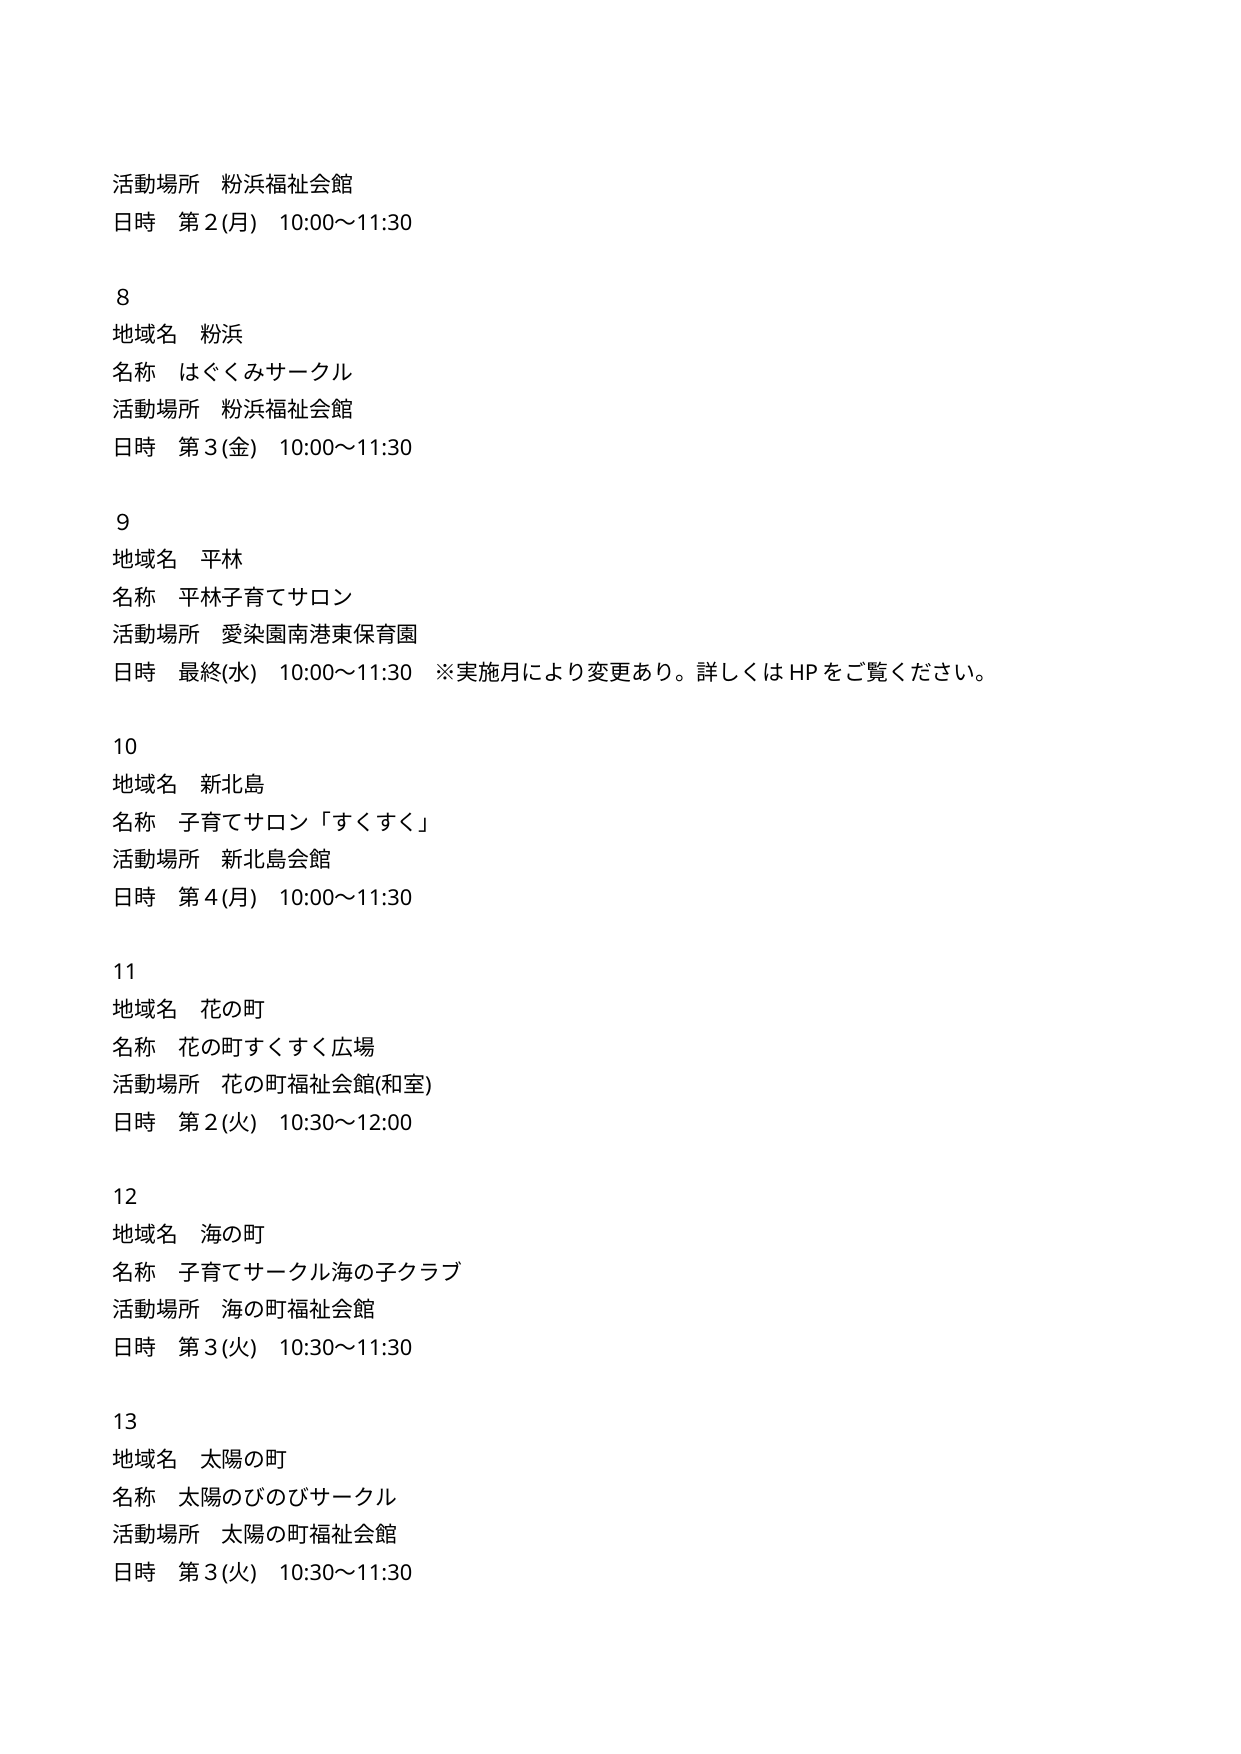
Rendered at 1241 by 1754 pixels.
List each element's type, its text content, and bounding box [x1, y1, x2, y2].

text 名称 子育てサロン「すくすく」 [112, 802, 1128, 839]
text 活動場所 粉浜福祉会館 [112, 389, 1128, 427]
text 地域名 新北島 [112, 764, 1128, 802]
text 12 [112, 1177, 1128, 1214]
text 地域名 平林 [112, 539, 1128, 577]
text 活動場所 太陽の町福祉会館 [112, 1514, 1128, 1552]
text 活動場所 愛染園南港東保育園 [112, 614, 1128, 652]
text 地域名 海の町 [112, 1214, 1128, 1252]
text 地域名 太陽の町 [112, 1439, 1128, 1477]
text 13 [112, 1402, 1128, 1439]
text 地域名 粉浜 [112, 314, 1128, 352]
text 名称 太陽のびのびサークル [112, 1477, 1128, 1514]
text 日時 第４(月) 10:00～11:30 [112, 877, 1128, 914]
text 日時 第３(火) 10:30～11:30 [112, 1327, 1128, 1364]
text 活動場所 粉浜福祉会館 [112, 164, 1128, 202]
text 日時 第２(火) 10:30～12:00 [112, 1102, 1128, 1139]
text 名称 平林子育てサロン [112, 577, 1128, 614]
text 活動場所 新北島会館 [112, 839, 1128, 877]
text 名称 花の町すくすく広場 [112, 1027, 1128, 1064]
text 日時 第３(金) 10:00～11:30 [112, 427, 1128, 464]
text ９ [112, 502, 1128, 539]
text 名称 子育てサークル海の子クラブ [112, 1252, 1128, 1289]
text 活動場所 花の町福祉会館(和室) [112, 1064, 1128, 1102]
text 日時 第３(火) 10:30～11:30 [112, 1552, 1128, 1589]
text 日時 第２(月) 10:00～11:30 [112, 202, 1128, 239]
text 活動場所 海の町福祉会館 [112, 1289, 1128, 1327]
text 日時 最終(水) 10:00～11:30 ※実施月により変更あり。詳しくはHPをご覧ください。 [112, 652, 1128, 689]
text 11 [112, 952, 1128, 989]
text 名称 はぐくみサークル [112, 352, 1128, 389]
text 10 [112, 727, 1128, 764]
text ８ [112, 277, 1128, 314]
text 地域名 花の町 [112, 989, 1128, 1027]
